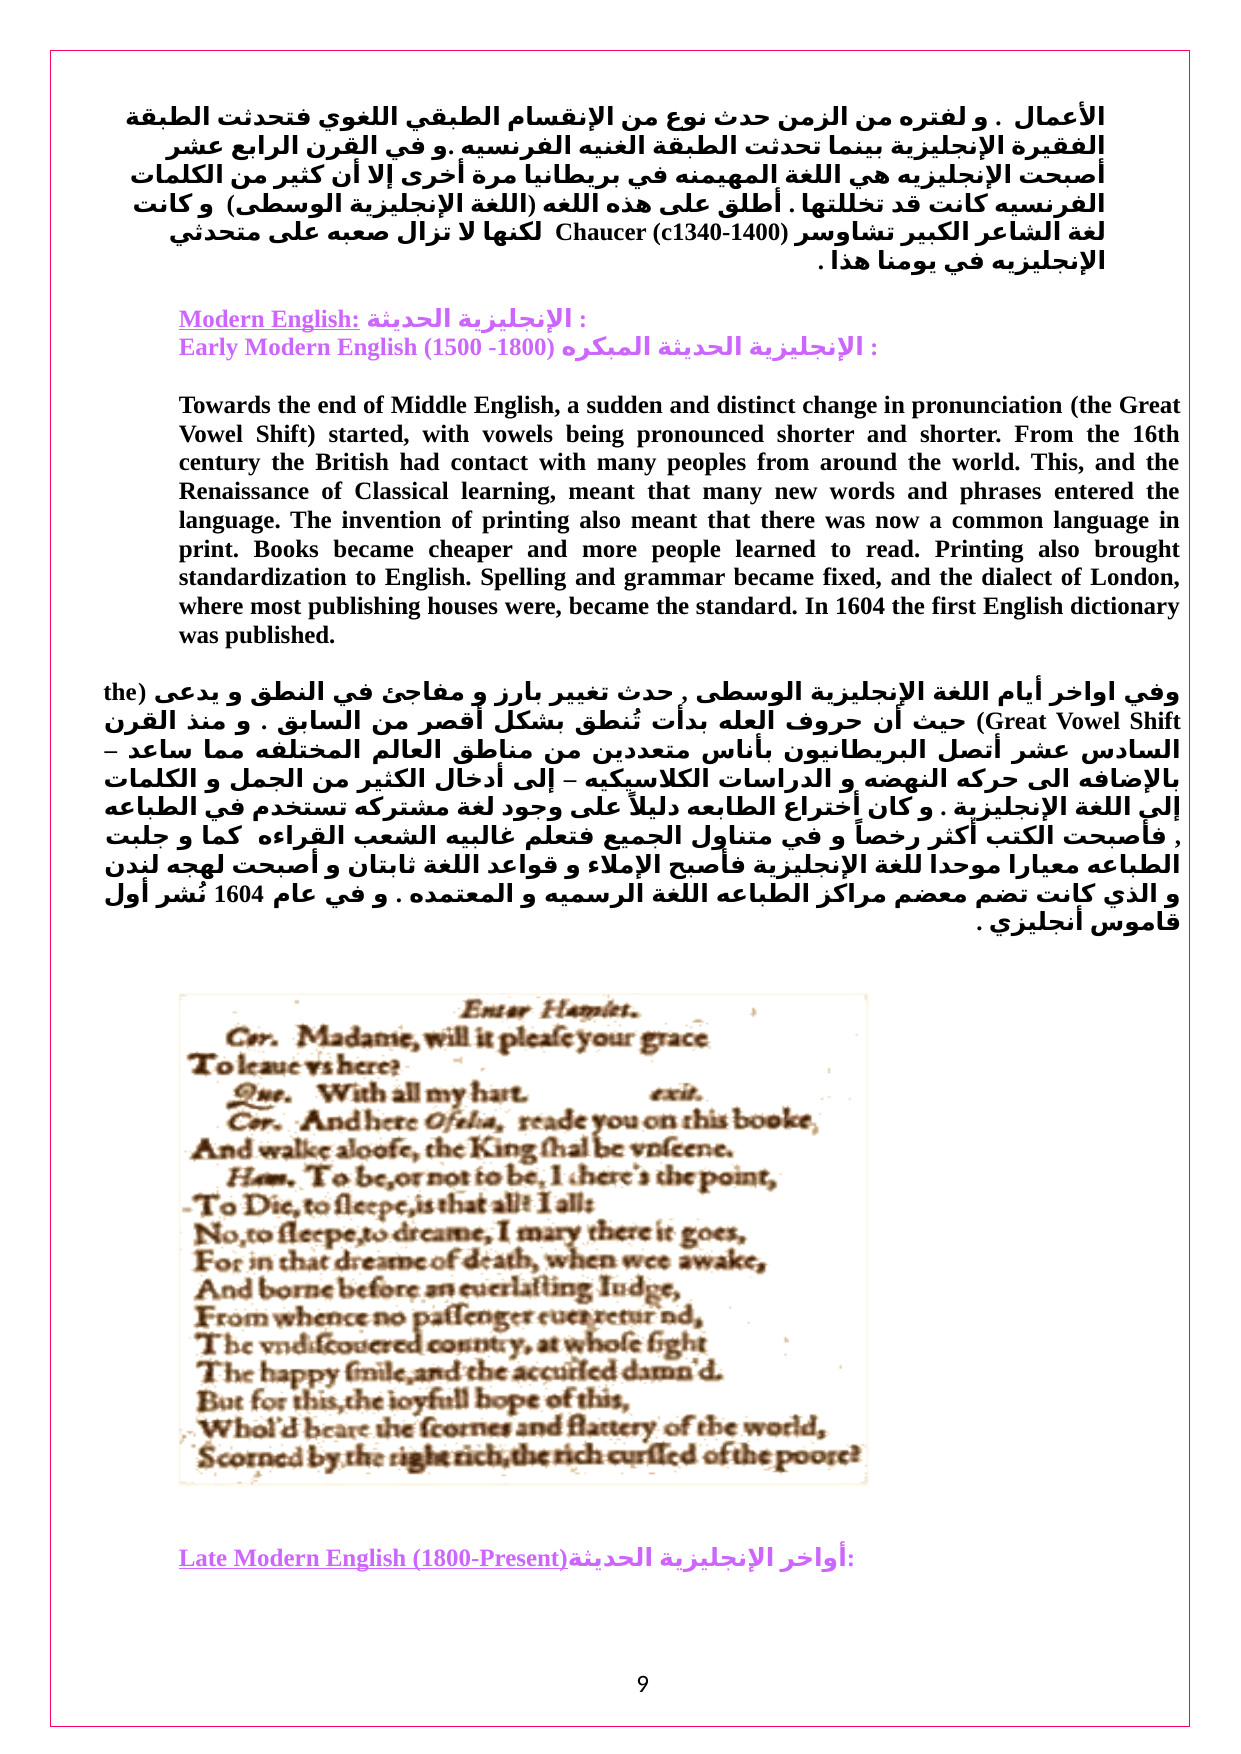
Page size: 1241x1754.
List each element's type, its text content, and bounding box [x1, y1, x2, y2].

list Late Modern English (1800-Present)أواخر الإنجليزية الحديثة: [178, 1543, 1181, 1571]
picture [178, 993, 870, 1486]
list Modern English: الإنجليزية الحديثة : [178, 304, 1181, 332]
list Towards the end of Middle English, a sudden and distinct change in pronunciation (the Great Vowel Shift) started, with vowels being pronounced shorter and shorter. From the 16th century the British had contact with many peoples from around the world. This, and the Renaissance of Classical learning, meant that many new words and phrases entered the language. The invention of printing also meant that there was now a common language in print. Books became cheaper and more people learned to read. Printing also brought standardization to English. Spelling and grammar became fixed, and the dialect of London, where most publishing houses were, became the standard. In 1604 the first English dictionary was published. [178, 390, 1181, 649]
list Early Modern English (1500 -1800) الإنجليزية الحديثة المبكره : [178, 332, 1181, 361]
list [103, 102, 1106, 275]
text وفي اواخر أيام اللغة الإنجليزية الوسطى , حدث تغيير بارز و مفاجئ في النطق و يدعى (the Great Vowel Shift) حيث أن حروف العله بدأت تُنطق بشكل أقصر من السابق . و منذ القرن السادس عشر أتصل البريطانيون بأناس متعددين من مناطق العالم المختلفه مما ساعد – بالإضافه الى حركه النهضه و الدراسات الكلاسيكيه – إلى أدخال الكثير من الجمل و الكلمات إلى اللغة الإنجليزية . و كان أختراع الطابعه دليلاً على وجود لغة مشتركه تستخدم في الطباعه , فأصبحت الكتب أكثر رخصاً و في متناول الجميع فتعلم غالبيه الشعب القراءه كما و جلبت الطباعه معيارا موحدا للغة الإنجليزية فأصبح الإملاء و قواعد اللغة ثابتان و أصبحت لهجه لندن و الذي كانت تضم معضم مراكز الطباعه اللغة الرسميه و المعتمده . و في عام 1604 نُشر أول قاموس أنجليزي . [103, 677, 1181, 936]
